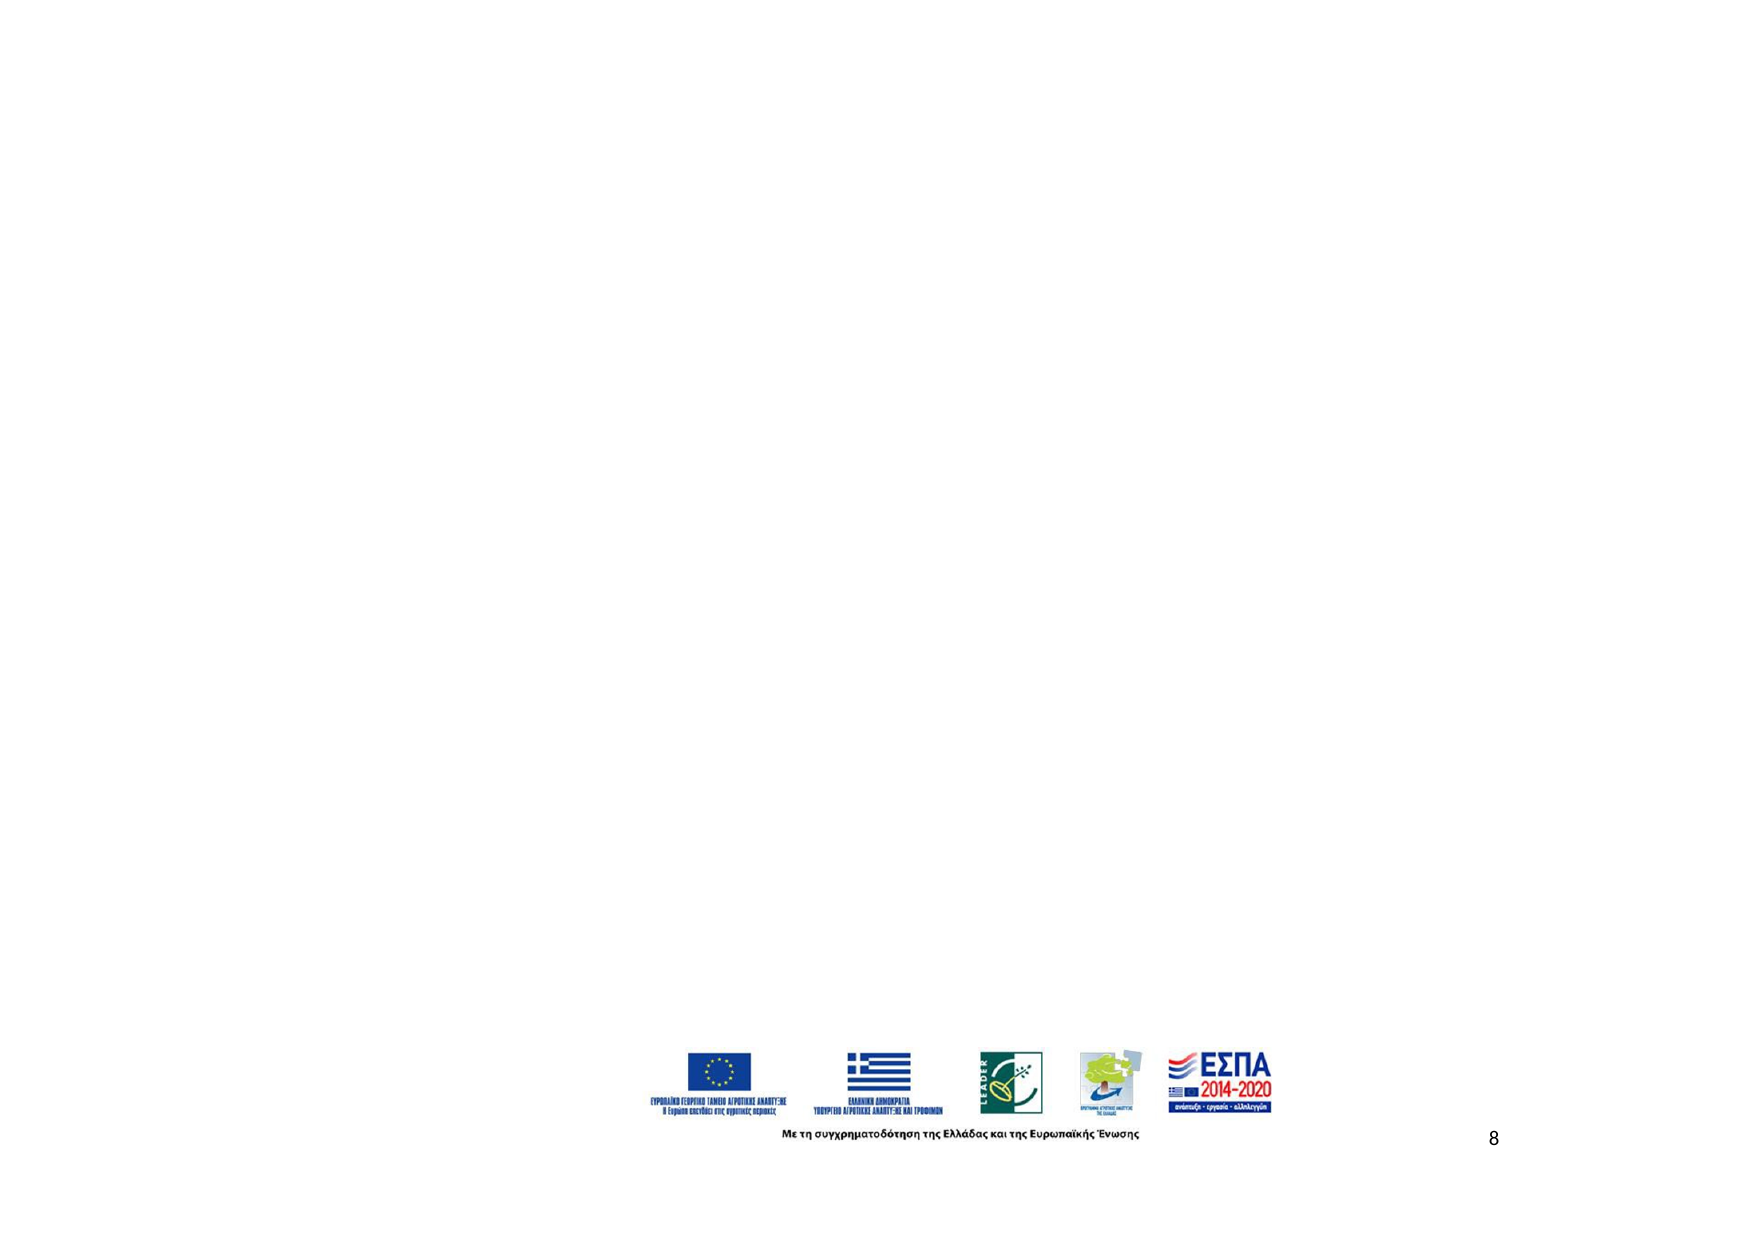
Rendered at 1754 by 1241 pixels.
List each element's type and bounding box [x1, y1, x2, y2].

picture [642, 1047, 1275, 1146]
